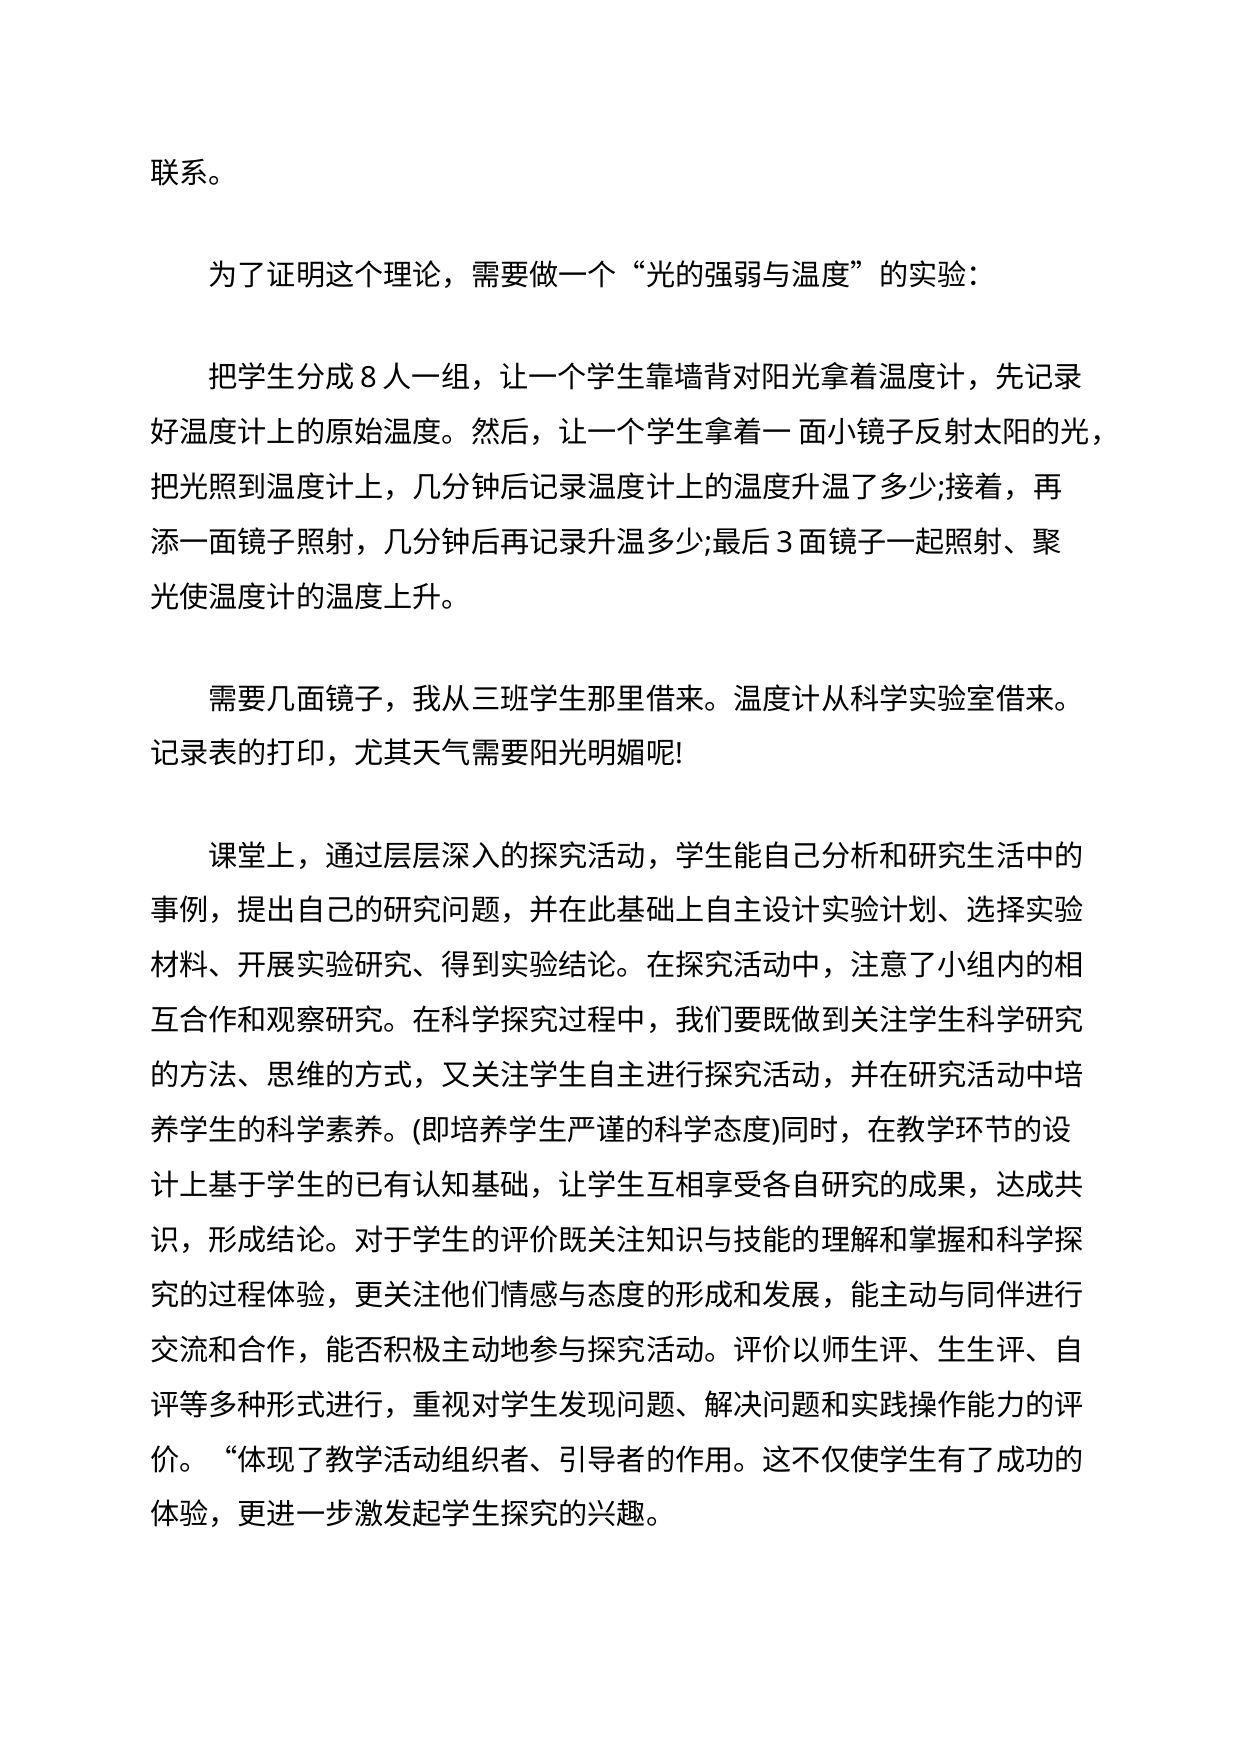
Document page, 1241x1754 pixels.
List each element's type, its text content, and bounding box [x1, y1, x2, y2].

text 把学生分成8人一组，让一个学生靠墙背对阳光拿着温度计，先记录好温度计上的原始温度。然后，让一个学生拿着一 面小镜子反射太阳的光，把光照到温度计上，几分钟后记录温度计上的温度升温了多少;接着，再添一面镜子照射，几分钟后再记录升温多少;最后3面镜子一起照射、聚光使温度计的温度上升。 [150, 353, 1090, 616]
text 为了证明这个理论，需要做一个“光的强弱与温度”的实验： [150, 252, 1090, 294]
text 课堂上，通过层层深入的探究活动，学生能自己分析和研究生活中的事例，提出自己的研究问题，并在此基础上自主设计实验计划、选择实验材料、开展实验研究、得到实验结论。在探究活动中，注意了小组内的相互合作和观察研究。在科学探究过程中，我们要既做到关注学生科学研究的方法、思维的方式，又关注学生自主进行探究活动，并在研究活动中培养学生的科学素养。(即培养学生严谨的科学态度)同时，在教学环节的设计上基于学生的已有认知基础，让学生互相享受各自研究的成果，达成共识，形成结论。对于学生的评价既关注知识与技能的理解和掌握和科学探究的过程体验，更关注他们情感与态度的形成和发展，能主动与同伴进行交流和合作，能否积极主动地参与探究活动。评价以师生评、生生评、自评等多种形式进行，重视对学生发现问题、解决问题和实践操作能力的评价。“体现了教学活动组织者、引导者的作用。这不仅使学生有了成功的体验，更进一步激发起学生探究的兴趣。 [150, 832, 1090, 1533]
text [150, 150, 1090, 192]
text 需要几面镜子，我从三班学生那里借来。温度计从科学实验室借来。记录表的打印，尤其天气需要阳光明媚呢! [150, 675, 1090, 772]
